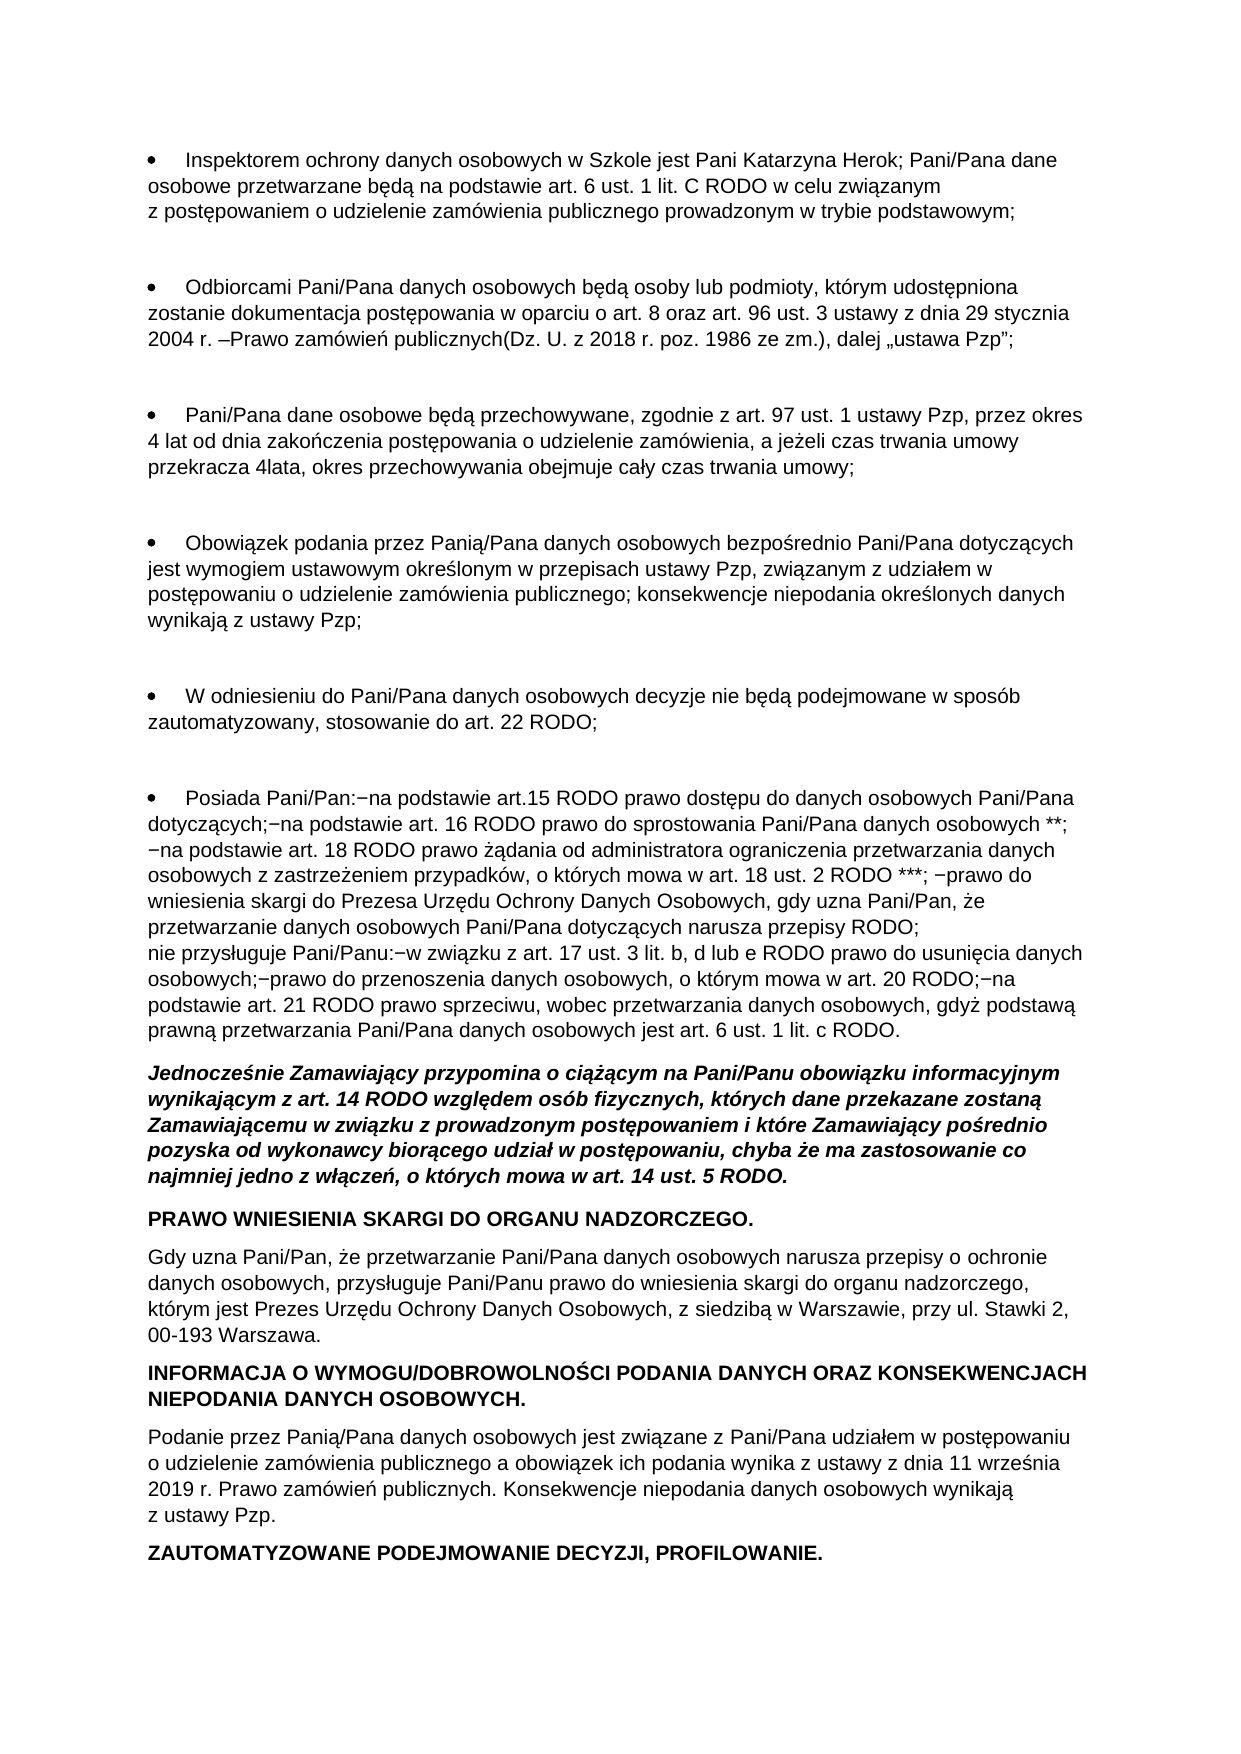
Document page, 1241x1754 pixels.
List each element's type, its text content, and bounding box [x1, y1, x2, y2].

subtitle Obowiązek podania przez Panią/Pana danych osobowych bezpośrednio Pani/Pana dotyczących jest wymogiem ustawowym określonym w przepisach ustawy Pzp, związanym z udziałem w postępowaniu o udzielenie zamówienia publicznego; konsekwencje niepodania określonych danych wynikają z ustawy Pzp; [148, 530, 1093, 632]
text PRAWO WNIESIENIA SKARGI DO ORGANU NADZORCZEGO. [148, 1207, 1093, 1231]
text Gdy uzna Pani/Pan, że przetwarzanie Pani/Pana danych osobowych narusza przepisy o ochronie danych osobowych, przysługuje Pani/Panu prawo do wniesienia skargi do organu nadzorczego, którym jest Prezes Urzędu Ochrony Danych Osobowych, z siedzibą w Warszawie, przy ul. Stawki 2, 00-193 Warszawa. [148, 1245, 1093, 1346]
subtitle Odbiorcami Pani/Pana danych osobowych będą osoby lub podmioty, którym udostępniona zostanie dokumentacja postępowania w oparciu o art. 8 oraz art. 96 ust. 3 ustawy z dnia 29 stycznia 2004 r. –Prawo zamówień publicznych(Dz. U. z 2018 r. poz. 1986 ze zm.), dalej „ustawa Pzp”; [148, 275, 1093, 351]
text ZAUTOMATYZOWANE PODEJMOWANIE DECYZJI, PROFILOWANIE. [148, 1541, 1093, 1565]
subtitle Pani/Pana dane osobowe będą przechowywane, zgodnie z art. 97 ust. 1 ustawy Pzp, przez okres 4 lat od dnia zakończenia postępowania o udzielenie zamówienia, a jeżeli czas trwania umowy przekracza 4lata, okres przechowywania obejmuje cały czas trwania umowy; [148, 403, 1093, 478]
text Jednocześnie Zamawiający przypomina o ciążącym na Pani/Panu obowiązku informacyjnym wynikającym z art. 14 RODO względem osób fizycznych, których dane przekazane zostaną Zamawiającemu w związku z prowadzonym postępowaniem i które Zamawiający pośrednio pozyska od wykonawcy biorącego udział w postępowaniu, chyba że ma zastosowanie co najmniej jedno z włączeń, o których mowa w art. 14 ust. 5 RODO. [148, 1061, 1093, 1188]
subtitle Posiada Pani/Pan:−na podstawie art.15 RODO prawo dostępu do danych osobowych Pani/Pana dotyczących;−na podstawie art. 16 RODO prawo do sprostowania Pani/Pana danych osobowych **;−na podstawie art. 18 RODO prawo żądania od administratora ograniczenia przetwarzania danych osobowych z zastrzeżeniem przypadków, o których mowa w art. 18 ust. 2 RODO ***; −prawo do wniesienia skargi do Prezesa Urzędu Ochrony Danych Osobowych, gdy uzna Pani/Pan, że przetwarzanie danych osobowych Pani/Pana dotyczących narusza przepisy RODO; [148, 786, 1093, 939]
text INFORMACJA O WYMOGU/DOBROWOLNOŚCI PODANIA DANYCH ORAZ KONSEKWENCJACH NIEPODANIA DANYCH OSOBOWYCH. [148, 1361, 1093, 1411]
subtitle Inspektorem ochrony danych osobowych w Szkole jest Pani Katarzyna Herok; Pani/Pana dane osobowe przetwarzane będą na podstawie art. 6 ust. 1 lit. C RODO w celu związanym z postępowaniem o udzielenie zamówienia publicznego prowadzonym w trybie podstawowym; [148, 148, 1093, 223]
subtitle W odniesieniu do Pani/Pana danych osobowych decyzje nie będą podejmowane w sposób zautomatyzowany, stosowanie do art. 22 RODO; [148, 684, 1093, 734]
text Podanie przez Panią/Pana danych osobowych jest związane z Pani/Pana udziałem w postępowaniu o udzielenie zamówienia publicznego a obowiązek ich podania wynika z ustawy z dnia 11 września 2019 r. Prawo zamówień publicznych. Konsekwencje niepodania danych osobowych wynikają z ustawy Pzp. [148, 1425, 1093, 1526]
text nie przysługuje Pani/Panu:−w związku z art. 17 ust. 3 lit. b, d lub e RODO prawo do usunięcia danych osobowych;−prawo do przenoszenia danych osobowych, o którym mowa w art. 20 RODO;−na podstawie art. 21 RODO prawo sprzeciwu, wobec przetwarzania danych osobowych, gdyż podstawą prawną przetwarzania Pani/Pana danych osobowych jest art. 6 ust. 1 lit. c RODO. [148, 941, 1093, 1042]
